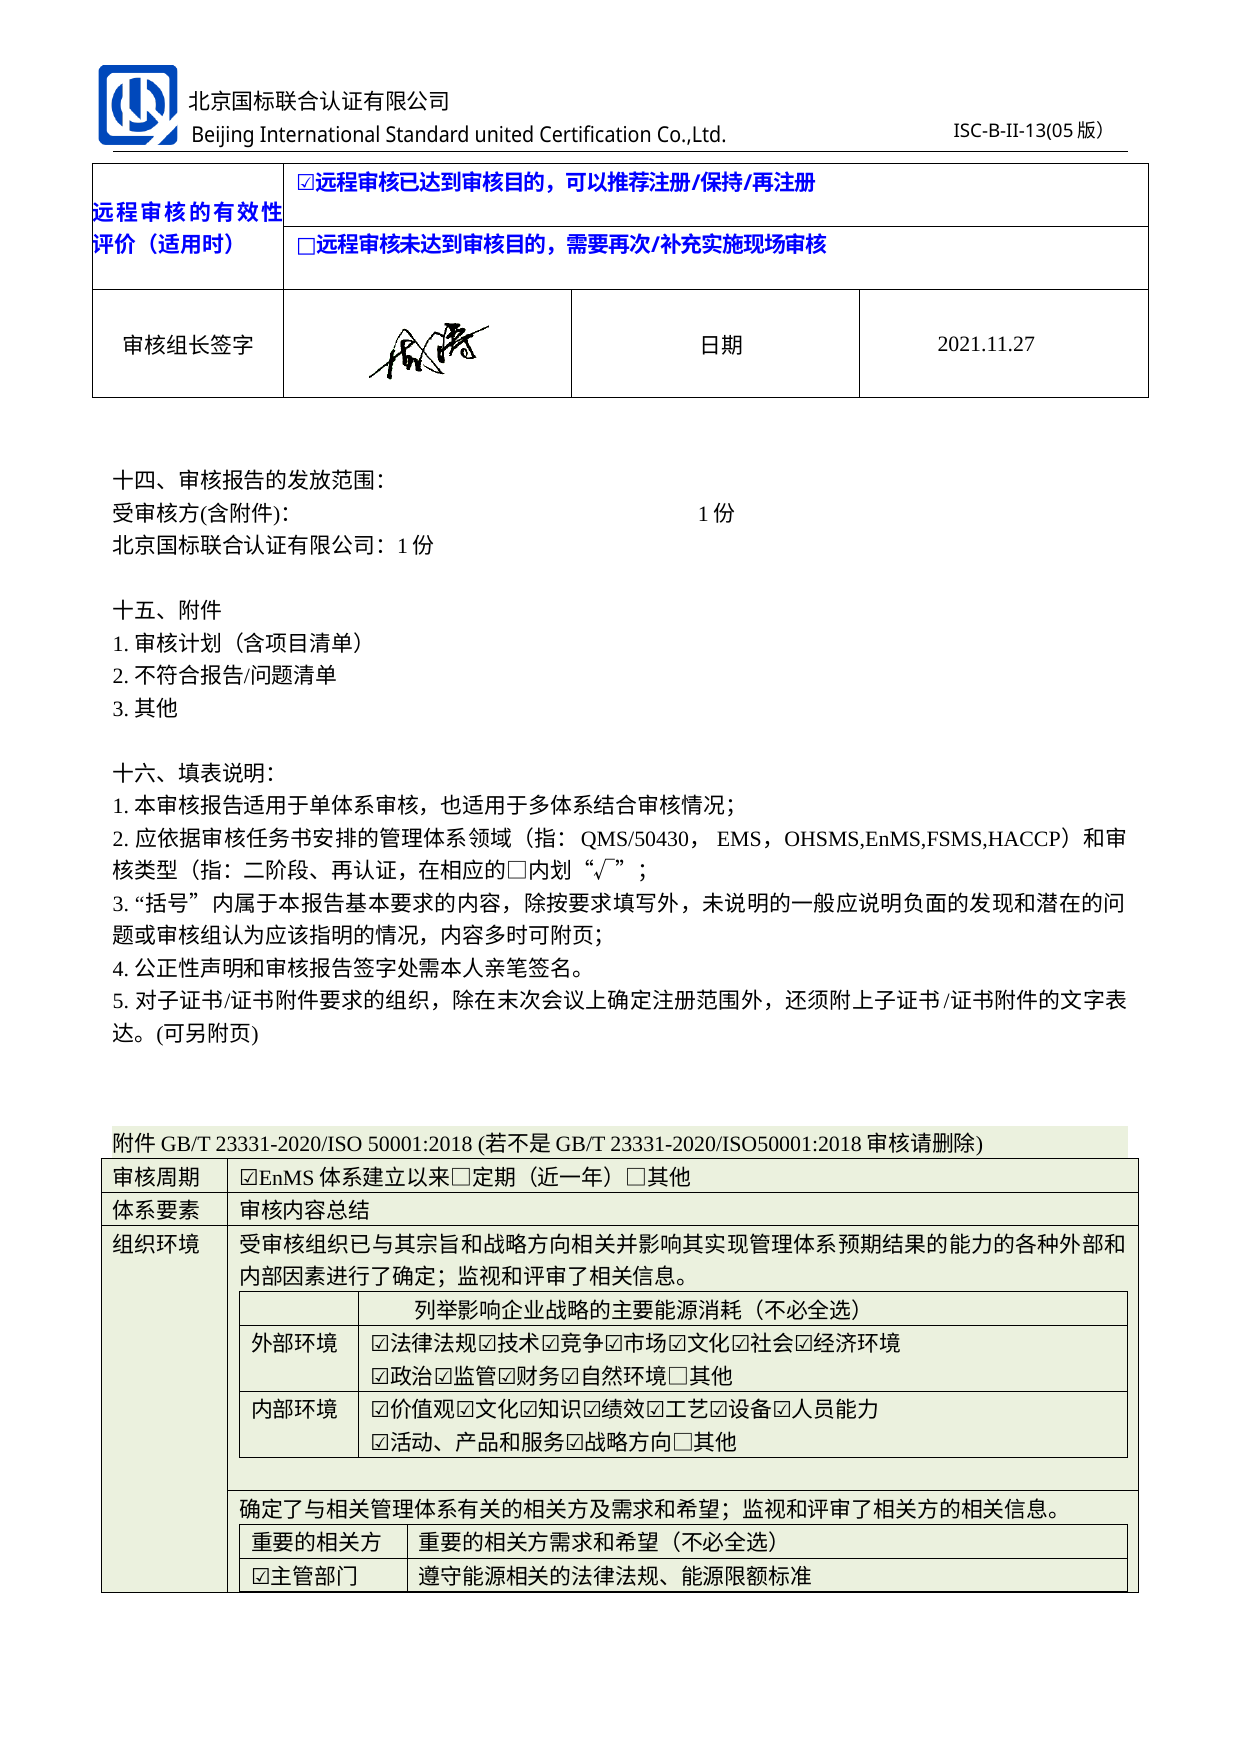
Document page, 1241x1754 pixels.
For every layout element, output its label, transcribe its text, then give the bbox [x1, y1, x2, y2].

text 北京国标联合认证有限公司：1份 [112, 528, 1128, 561]
text 十五、附件 [112, 593, 1128, 626]
table_cell 组织环境 [102, 1226, 227, 1592]
table_cell [284, 290, 571, 397]
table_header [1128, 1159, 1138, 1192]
text 3. “括号”内属于本报告基本要求的内容，除按要求填写外，未说明的一般应说明负面的发现和潜在的问题或审核组认为应该指明的情况，内容多时可附页； [112, 886, 1128, 951]
table_cell □远程审核未达到审核目的，需要再次/补充实施现场审核 [284, 227, 1148, 289]
table_cell 受审核组织已与其宗旨和战略方向相关并影响其实现管理体系预期结果的能力的各种外部和内部因素进行了确定；监视和评审了相关信息。 [240, 1326, 358, 1391]
table_cell 审核组长签字 [93, 290, 283, 397]
text 附件GB/T 23331-2020/ISO 50001:2018 (若不是GB/T 23331-2020/ISO50001:2018审核请删除) [112, 1126, 1128, 1158]
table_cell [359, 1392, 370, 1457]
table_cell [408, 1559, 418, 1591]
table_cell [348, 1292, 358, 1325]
text 3. 其他 [112, 691, 1128, 723]
table_cell 确定了与相关管理体系有关的相关方及需求和希望；监视和评审了相关方的相关信息。 [408, 1525, 1127, 1558]
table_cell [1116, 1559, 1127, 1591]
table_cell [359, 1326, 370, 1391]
text 1. 本审核报告适用于单体系审核，也适用于多体系结合审核情况； [112, 788, 1128, 821]
table_cell 2021.11.27 [860, 290, 1148, 397]
text 十四、审核报告的发放范围： [112, 463, 1128, 496]
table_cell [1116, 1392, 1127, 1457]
text 4. 公正性声明和审核报告签字处需本人亲笔签名。 [112, 951, 1128, 983]
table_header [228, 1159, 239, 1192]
table_cell 受审核组织已与其宗旨和战略方向相关并影响其实现管理体系预期结果的能力的各种外部和内部因素进行了确定；监视和评审了相关信息。 [240, 1392, 358, 1457]
text 2. 应依据审核任务书安排的管理体系领域（指：QMS/50430， EMS，OHSMS,EnMS,FSMS,HACCP）和审核类型（指：二阶段、再认证，在相应的□内划“√”； [112, 821, 1128, 886]
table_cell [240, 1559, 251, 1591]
text 十六、填表说明： [112, 756, 1128, 788]
picture [98, 65, 178, 145]
text 1. 审核计划（含项目清单） [112, 626, 1128, 658]
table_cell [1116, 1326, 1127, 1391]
table_cell 日期 [572, 290, 859, 397]
text 受审核方(含附件)： 1份 [112, 496, 1128, 528]
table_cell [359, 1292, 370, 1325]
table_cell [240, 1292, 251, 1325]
table_cell 远程审核的有效性评价（适用时） [93, 164, 283, 289]
text 2. 不符合报告/问题清单 [112, 658, 1128, 691]
table_cell 确定了与相关管理体系有关的相关方及需求和希望；监视和评审了相关方的相关信息。 [240, 1525, 407, 1558]
table_cell ☑远程审核已达到审核目的，可以推荐注册/保持/再注册 [284, 164, 1148, 226]
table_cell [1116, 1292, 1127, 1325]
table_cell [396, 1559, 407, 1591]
text 5. 对子证书/证书附件要求的组织，除在末次会议上确定注册范围外，还须附上子证书/证书附件的文字表达。(可另附页) [112, 983, 1128, 1048]
